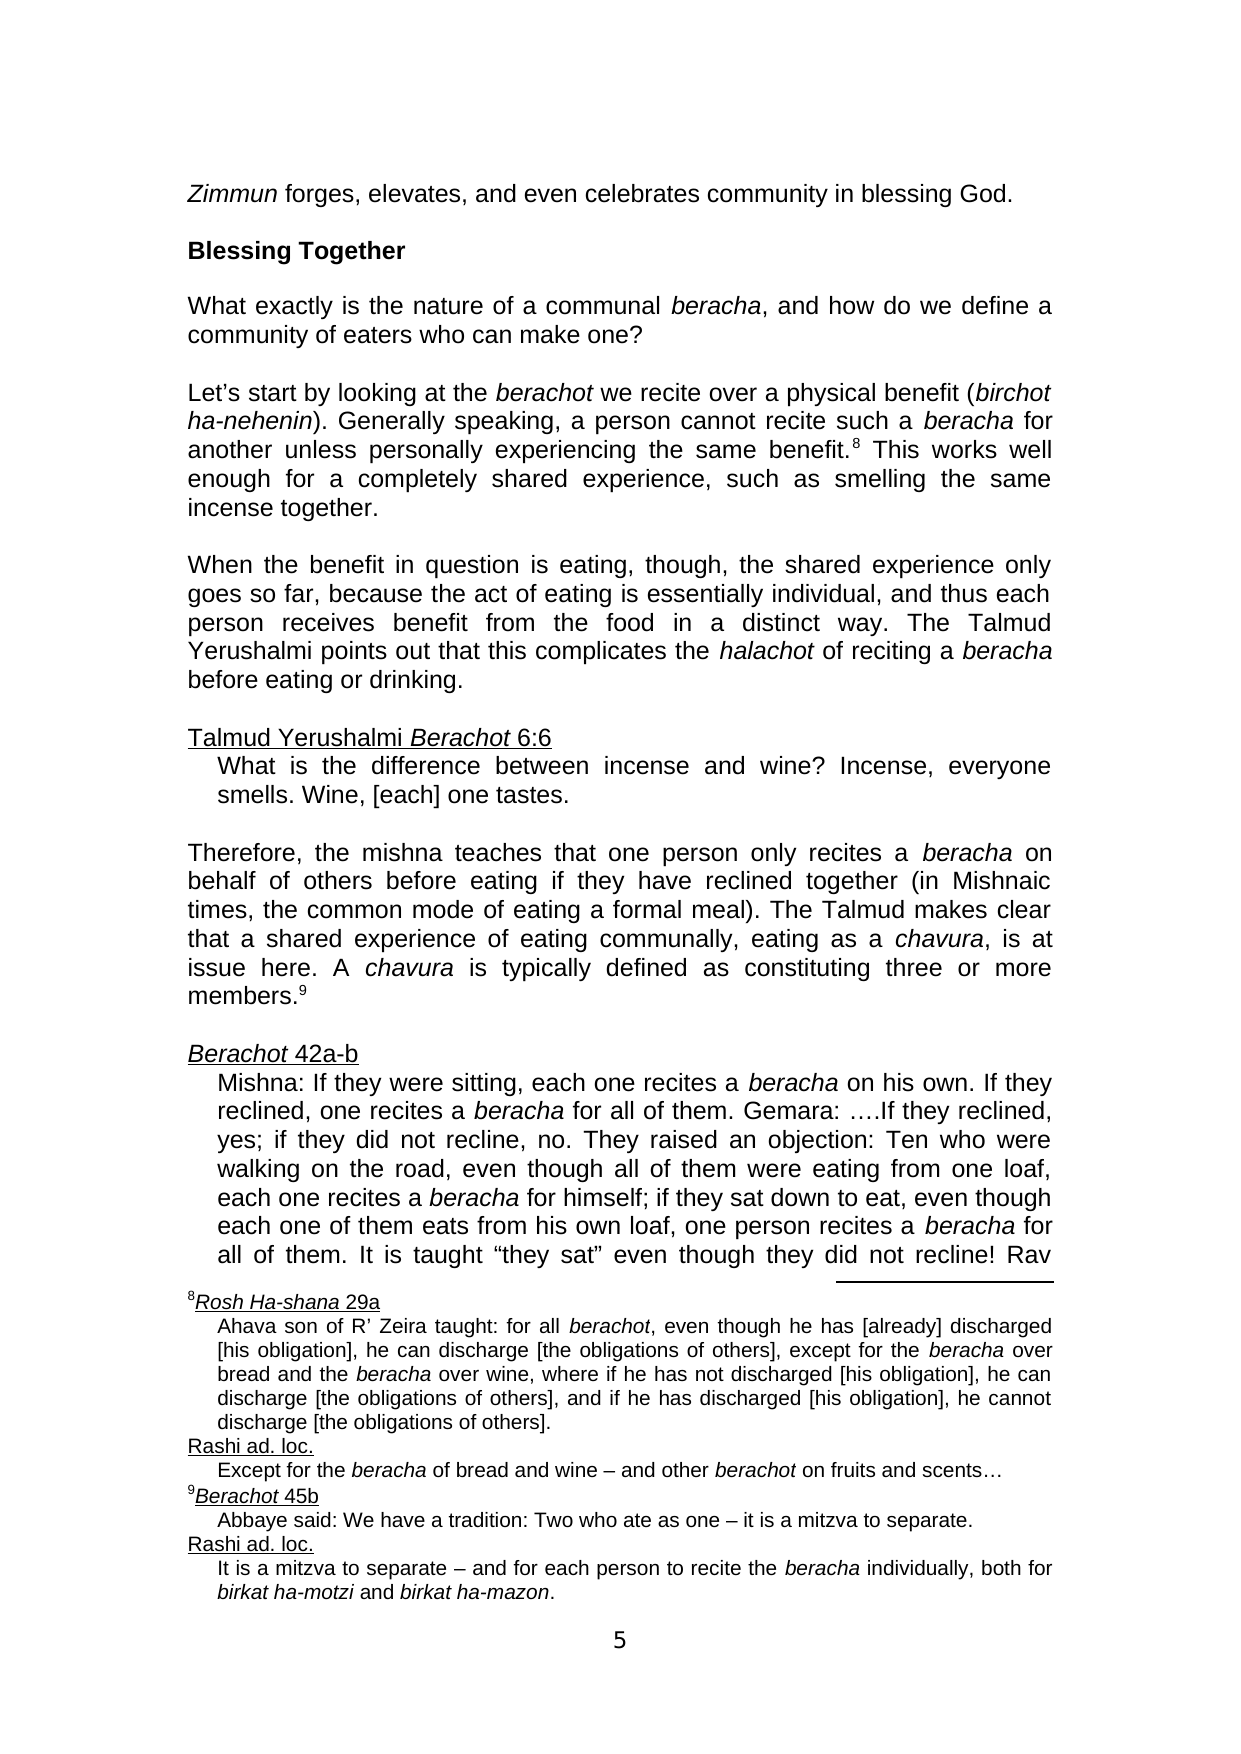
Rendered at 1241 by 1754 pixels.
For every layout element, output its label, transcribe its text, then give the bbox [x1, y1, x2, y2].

title Talmud Yerushalmi Berachot 6:6 [187, 723, 1053, 751]
text Zimmun forges, elevates, and even celebrates community in blessing God. [187, 179, 1053, 207]
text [217, 1068, 1053, 1269]
text What exactly is the nature of a communal beracha, and how do we define a community of eaters who can make one? [187, 291, 1053, 349]
title Berachot 42a-b [187, 1039, 1053, 1068]
text What is the difference between incense and wine? Incense, everyone smells. Wine, [each] one tastes. [217, 751, 1053, 809]
subtitle Blessing Together [187, 236, 1053, 265]
text When the benefit in question is eating, though, the shared experience only goes so far, because the act of eating is essentially individual, and thus each person receives benefit from the food in a distinct way. The Talmud Yerushalmi points out that this complicates the halachot of reciting a beracha before eating or drinking. [187, 550, 1053, 694]
text Let’s start by looking at the berachot we recite over a physical benefit (birchot ha-nehenin). Generally speaking, a person cannot recite such a beracha for another unless personally experiencing the same benefit. This works well enough for a completely shared experience, such as smelling the same incense together. [187, 378, 1053, 521]
text Therefore, the mishna teaches that one person only recites a beracha on behalf of others before eating if they have reclined together (in Mishnaic times, the common mode of eating a formal meal). The Talmud makes clear that a shared experience of eating communally, eating as a chavura, is at issue here. A chavura is typically defined as constituting three or more members. [187, 838, 1053, 1010]
